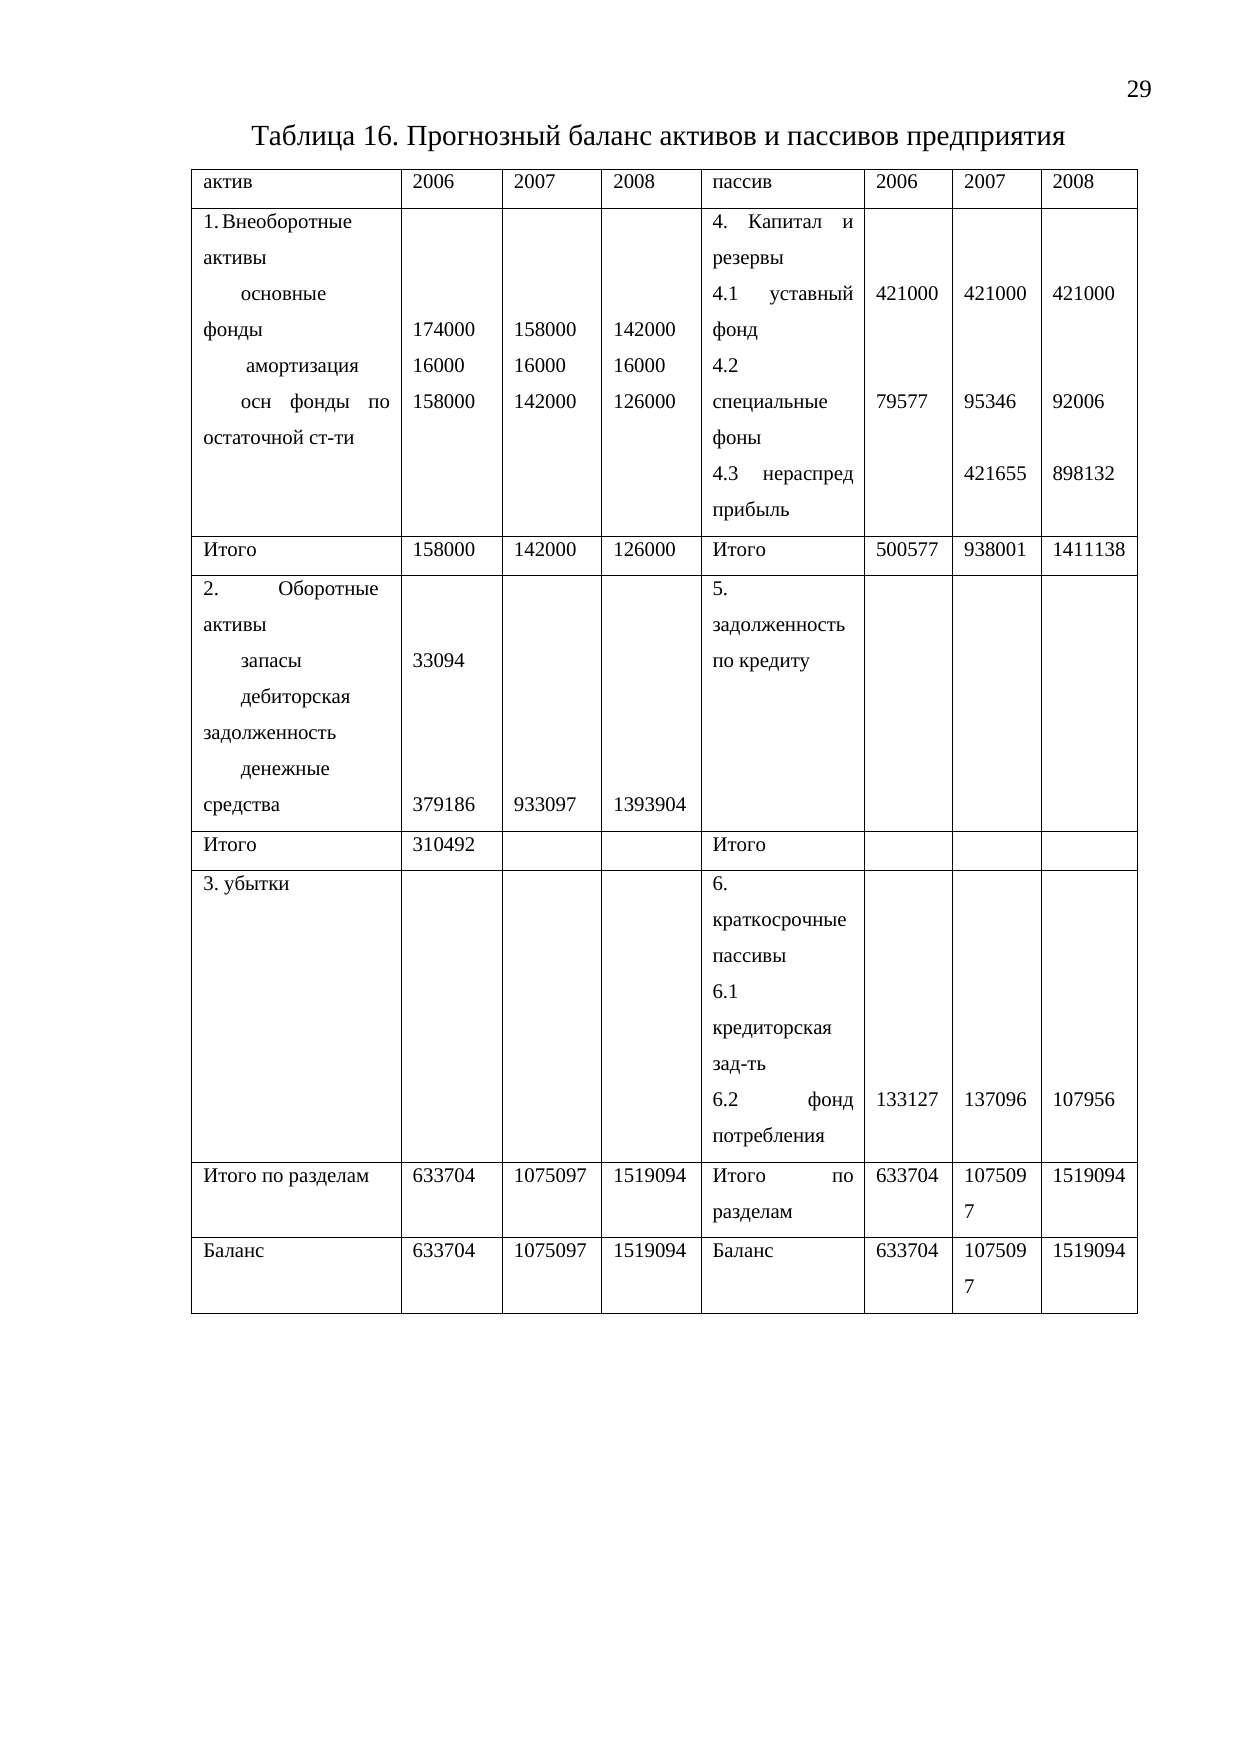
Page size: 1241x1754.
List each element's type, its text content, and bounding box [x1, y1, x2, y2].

table_cell Оборотные активы запасы дебиторская задолженность денежные средства [192, 576, 401, 831]
table_cell Итого [192, 537, 401, 575]
table_cell 1393904 [602, 576, 701, 831]
table_cell [953, 576, 1041, 831]
table_cell 1519094 [602, 1163, 701, 1237]
text Таблица 16. Прогнозный баланс активов и пассивов предприятия [177, 118, 1152, 152]
table_cell [953, 832, 1041, 870]
table_cell 1411138 [1042, 537, 1137, 575]
table_cell 933097 [503, 576, 601, 831]
table_cell 6. краткосрочные пассивы 6.1 кредиторская зад-ть 6.2 фонд потребления [702, 871, 864, 1162]
table_cell 4. Капитал и резервы 4.1 уставный фонд 4.2 специальные фоны 4.3 нераспред прибыль [702, 209, 864, 536]
table_cell 310492 [402, 832, 502, 870]
table_cell [503, 871, 601, 1162]
table_cell [503, 832, 601, 870]
table_cell [865, 576, 952, 831]
table_cell [865, 832, 952, 870]
table_cell Итого по разделам [702, 1163, 864, 1237]
table_header актив [192, 170, 401, 208]
table_header 2006 [402, 170, 502, 208]
table_header 2008 [1042, 170, 1137, 208]
table_cell 3. убытки [192, 871, 401, 1162]
table_header пассив [702, 170, 864, 208]
table_cell 500577 [865, 537, 952, 575]
table_cell [602, 871, 701, 1162]
table_cell 1075097 [503, 1163, 601, 1237]
table_cell 1075097 [953, 1163, 1041, 1237]
table_cell 1075097 [953, 1238, 1041, 1312]
table_cell 421000 79577 [865, 209, 952, 536]
table_cell 938001 [953, 537, 1041, 575]
table_cell Баланс [702, 1238, 864, 1312]
table_cell 137096 [953, 871, 1041, 1162]
table_cell 1519094 [1042, 1238, 1137, 1312]
table_cell [1042, 832, 1137, 870]
table_cell 633704 [865, 1238, 952, 1312]
table_cell 142000 16000 126000 [602, 209, 701, 536]
table_cell 174000 16000 158000 [402, 209, 502, 536]
table_header 2006 [865, 170, 952, 208]
table_cell 5. задолженность по кредиту [702, 576, 864, 831]
table_cell 421000 95346 421655 [953, 209, 1041, 536]
table_cell 1519094 [1042, 1163, 1137, 1237]
table_cell Баланс [192, 1238, 401, 1312]
table_cell Итого [702, 537, 864, 575]
table_cell 1075097 [503, 1238, 601, 1312]
table_cell 1519094 [602, 1238, 701, 1312]
table_cell Итого [192, 832, 401, 870]
table_cell 633704 [402, 1163, 502, 1237]
table_cell 126000 [602, 537, 701, 575]
table_cell [402, 871, 502, 1162]
table_header 2008 [602, 170, 701, 208]
table_cell 133127 [865, 871, 952, 1162]
table_cell 158000 16000 142000 [503, 209, 601, 536]
table_cell 633704 [865, 1163, 952, 1237]
table_header 2007 [503, 170, 601, 208]
table_cell Итого [702, 832, 864, 870]
table_cell 142000 [503, 537, 601, 575]
table_header 2007 [953, 170, 1041, 208]
table_cell [1042, 576, 1137, 831]
table_cell Итого по разделам [192, 1163, 401, 1237]
table_cell 107956 [1042, 871, 1137, 1162]
table_cell 421000 92006 898132 [1042, 209, 1137, 536]
table_cell Внеоборотные активы основные фонды амортизация осн фонды по остаточной ст-ти [192, 209, 401, 536]
table_cell 158000 [402, 537, 502, 575]
table_cell 33094 379186 [402, 576, 502, 831]
table_cell 633704 [402, 1238, 502, 1312]
table_cell [602, 832, 701, 870]
